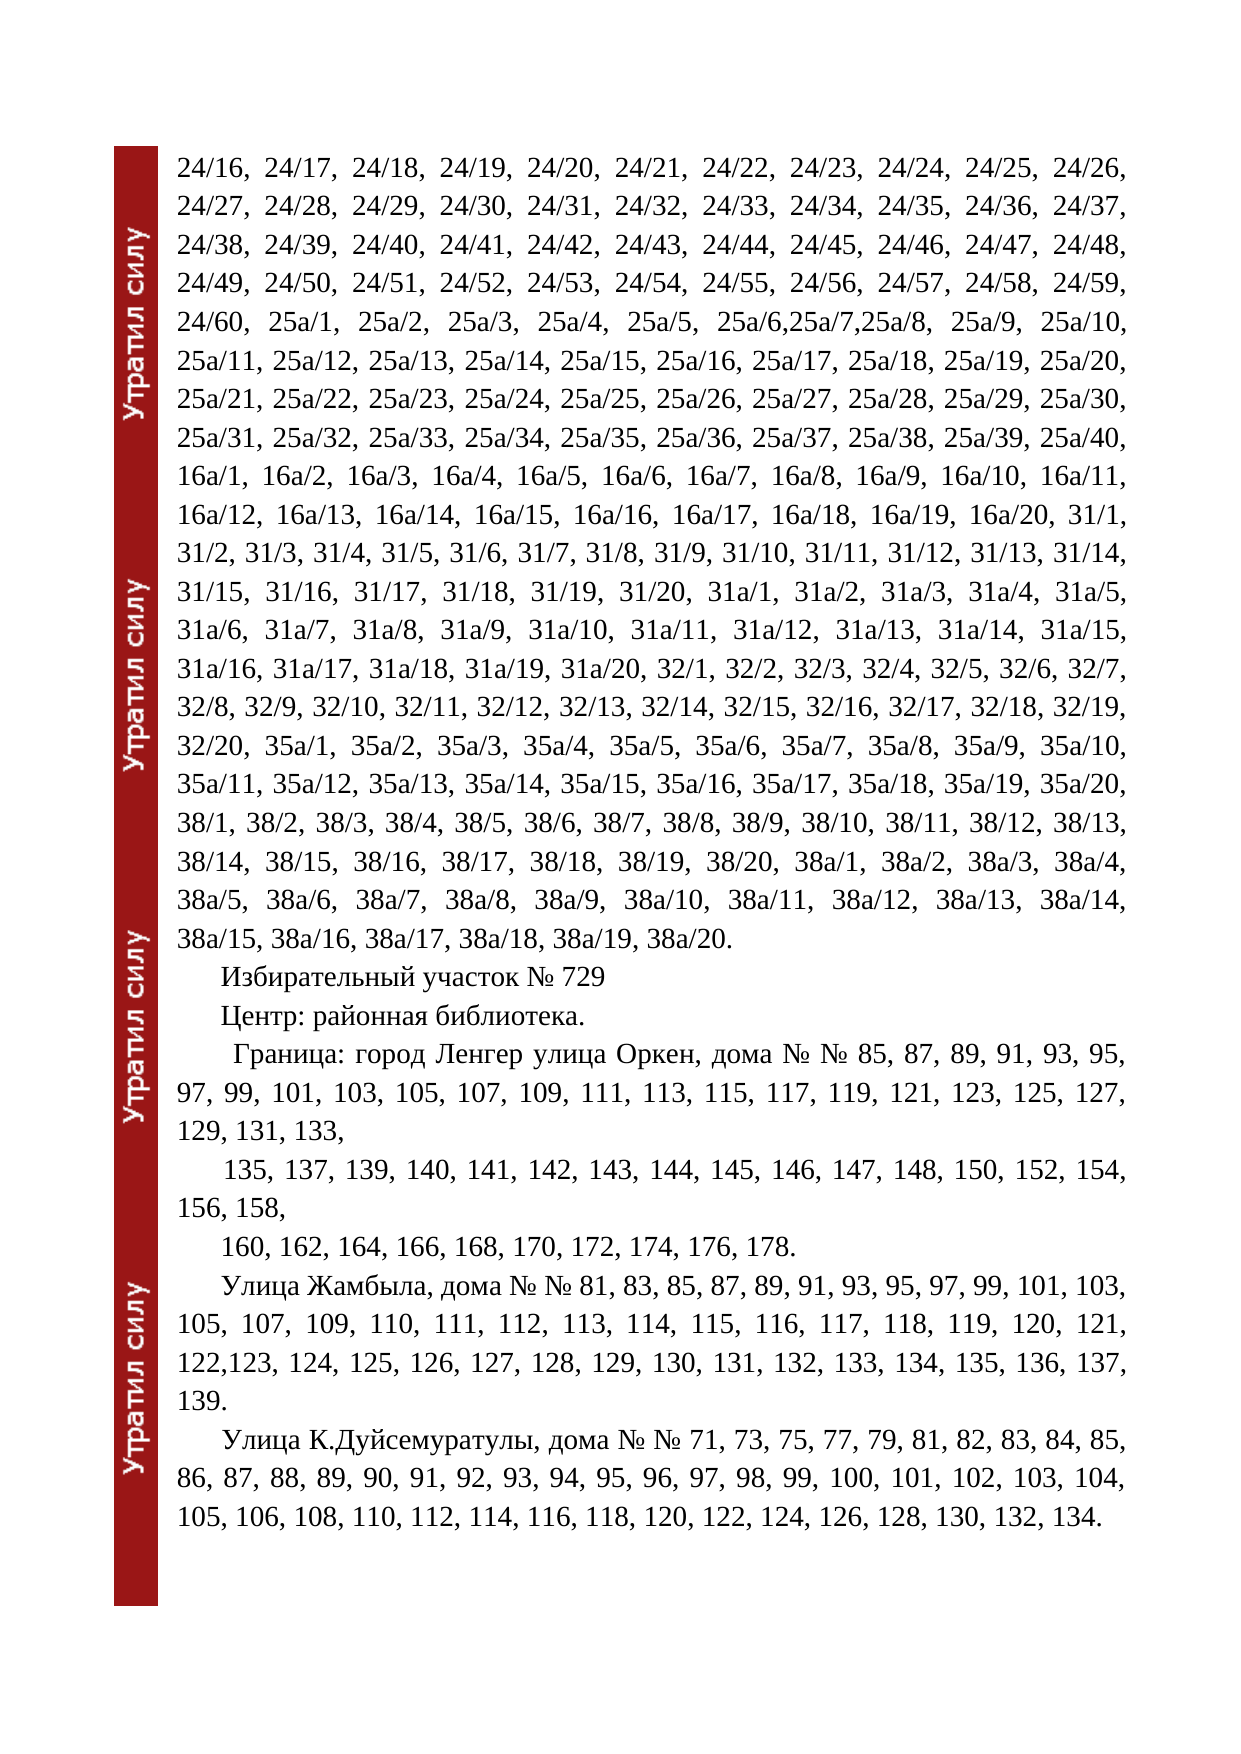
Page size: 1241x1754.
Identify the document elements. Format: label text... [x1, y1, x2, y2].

picture [114, 1532, 158, 1606]
picture [114, 1147, 158, 1152]
picture [114, 993, 158, 998]
picture [114, 1417, 158, 1422]
text 135, 137, 139, 140, 141, 142, 143, 144, 145, 146, 147, 148, 150, 152, 154, 156, 158, [112, 1152, 1128, 1224]
text Избирательный участок № 729 [112, 959, 1128, 993]
text 160, 162, 164, 166, 168, 170, 172, 174, 176, 178. [112, 1229, 1128, 1263]
text Центр: районная библиотека. [112, 998, 1128, 1031]
picture [114, 1224, 158, 1229]
picture [114, 954, 158, 959]
text Граница: город Ленгер улица Оркен, дома № № 85, 87, 89, 91, 93, 95, 97, 99, 101, 103, 105, 107, 109, 111, 113, 115, 117, 119, 121, 123, 125, 127, 129, 131, 133, [112, 1036, 1128, 1147]
text Улица К.Дуйсемуратулы, дома № № 71, 73, 75, 77, 79, 81, 82, 83, 84, 85, 86, 87, 88, 89, 90, 91, 92, 93, 94, 95, 96, 97, 98, 99, 100, 101, 102, 103, 104, 105, 106, 108, 110, 112, 114, 116, 118, 120, 122, 124, 126, 128, 130, 132, 134. [112, 1422, 1128, 1532]
picture [114, 1263, 158, 1268]
text Улица Жамбыла, дома № № 81, 83, 85, 87, 89, 91, 93, 95, 97, 99, 101, 103, 105, 107, 109, 110, 111, 112, 113, 114, 115, 116, 117, 118, 119, 120, 121, 122,123, 124, 125, 126, 127, 128, 129, 130, 131, 132, 133, 134, 135, 136, 137, 139. [112, 1268, 1128, 1417]
picture [114, 1031, 158, 1036]
picture [114, 146, 158, 150]
